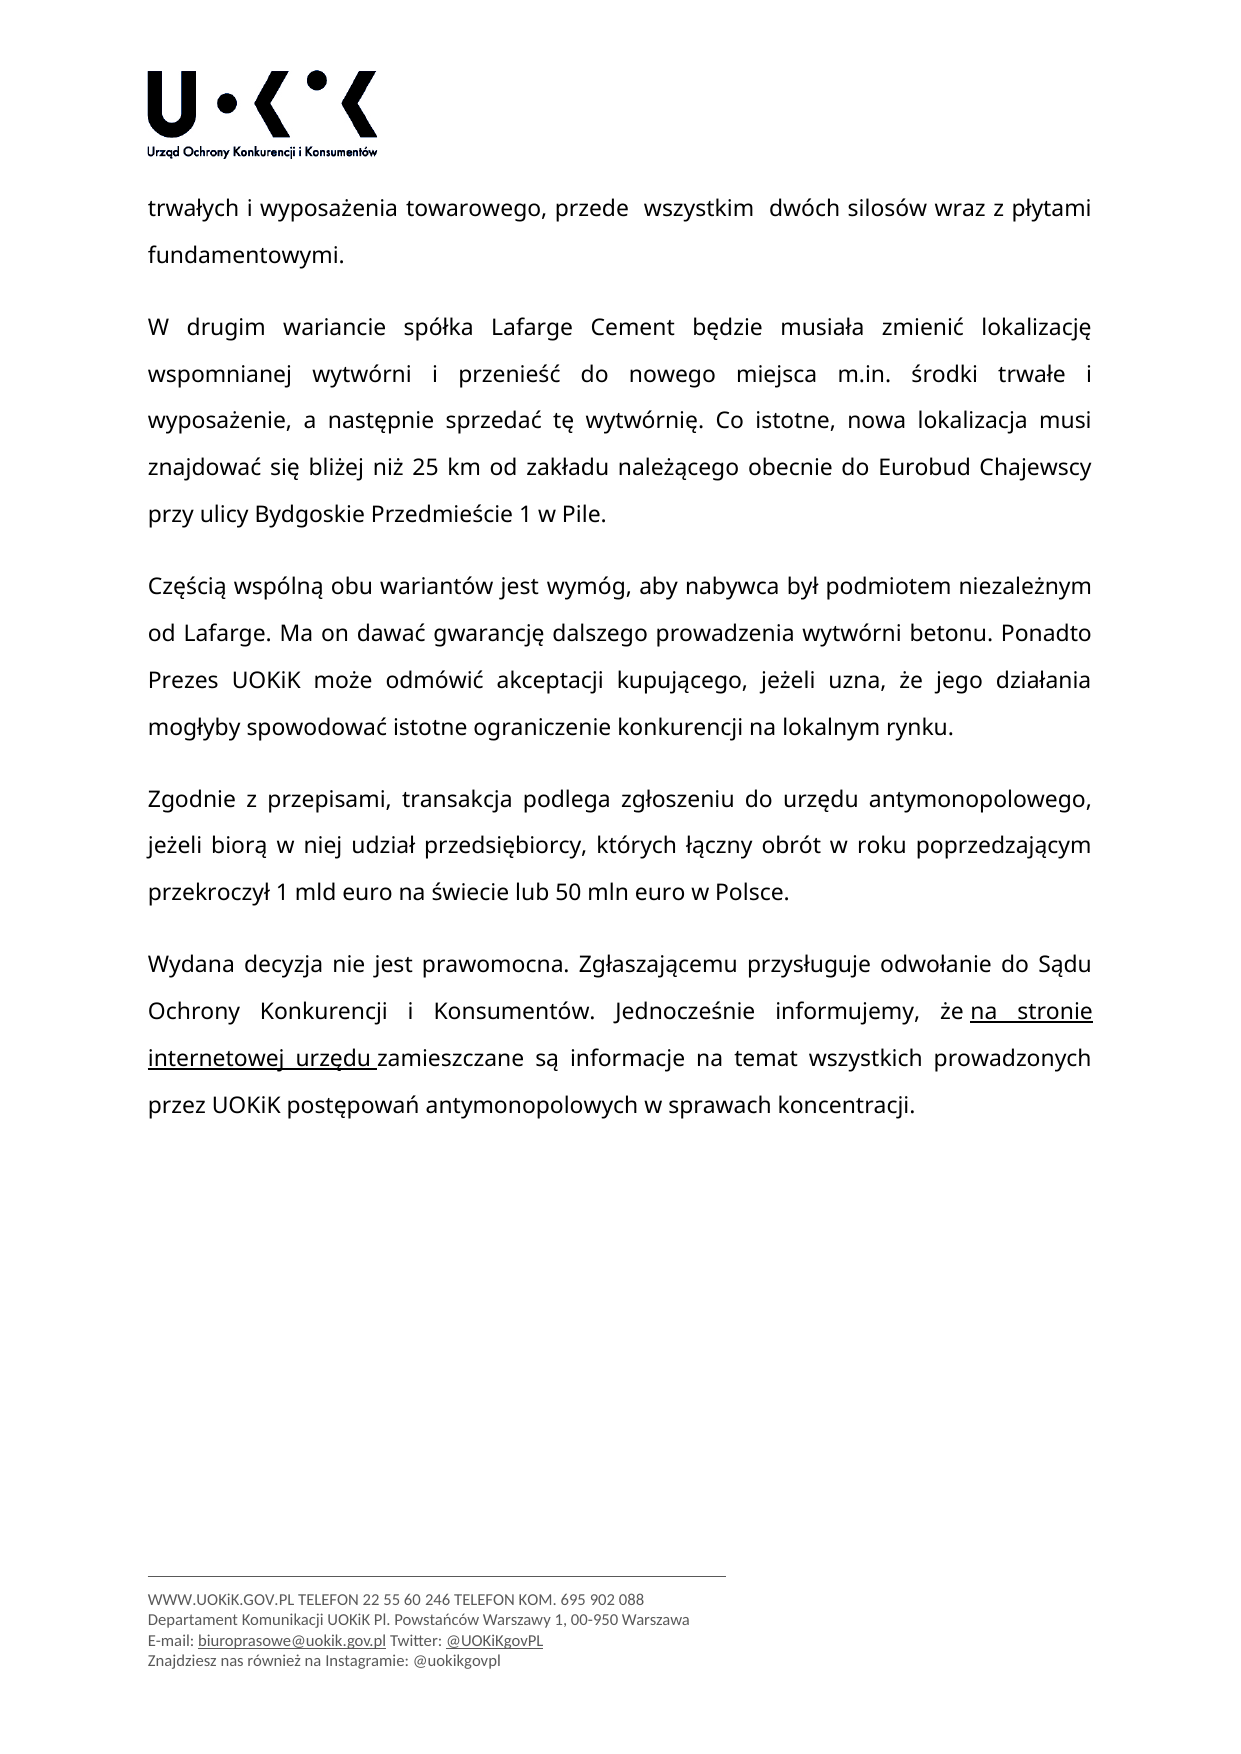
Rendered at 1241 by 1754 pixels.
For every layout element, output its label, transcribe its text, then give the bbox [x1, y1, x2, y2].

text Częścią wspólną obu wariantów jest wymóg, aby nabywca był podmiotem niezależnym od Lafarge. Ma on dawać gwarancję dalszego prowadzenia wytwórni betonu. Ponadto Prezes UOKiK może odmówić akceptacji kupującego, jeżeli uzna, że jego działania mogłyby spowodować istotne ograniczenie konkurencji na lokalnym rynku. [148, 570, 1093, 742]
text Wydana decyzja nie jest prawomocna. Zgłaszającemu przysługuje odwołanie do Sądu Ochrony Konkurencji i Konsumentów. Jednocześnie informujemy, że na stronie internetowej urzędu zamieszczane są informacje na temat wszystkich prowadzonych przez UOKiK postępowań antymonopolowych w sprawach koncentracji. [148, 948, 1093, 1120]
picture [147, 70, 378, 160]
text Zgodnie z przepisami, transakcja podlega zgłoszeniu do urzędu antymonopolowego, jeżeli biorą w niej udział przedsiębiorcy, których łączny obrót w roku poprzedzającym przekroczył 1 mld euro na świecie lub 50 mln euro w Polsce. [148, 783, 1093, 908]
text W drugim wariancie spółka Lafarge Cement będzie musiała zmienić lokalizację wspomnianej wytwórni i przenieść do nowego miejsca m.in. środki trwałe i wyposażenie, a następnie sprzedać tę wytwórnię. Co istotne, nowa lokalizacja musi znajdować się bliżej niż 25 km od zakładu należącego obecnie do Eurobud Chajewscy przy ulicy Bydgoskie Przedmieście 1 w Pile. [148, 311, 1093, 529]
